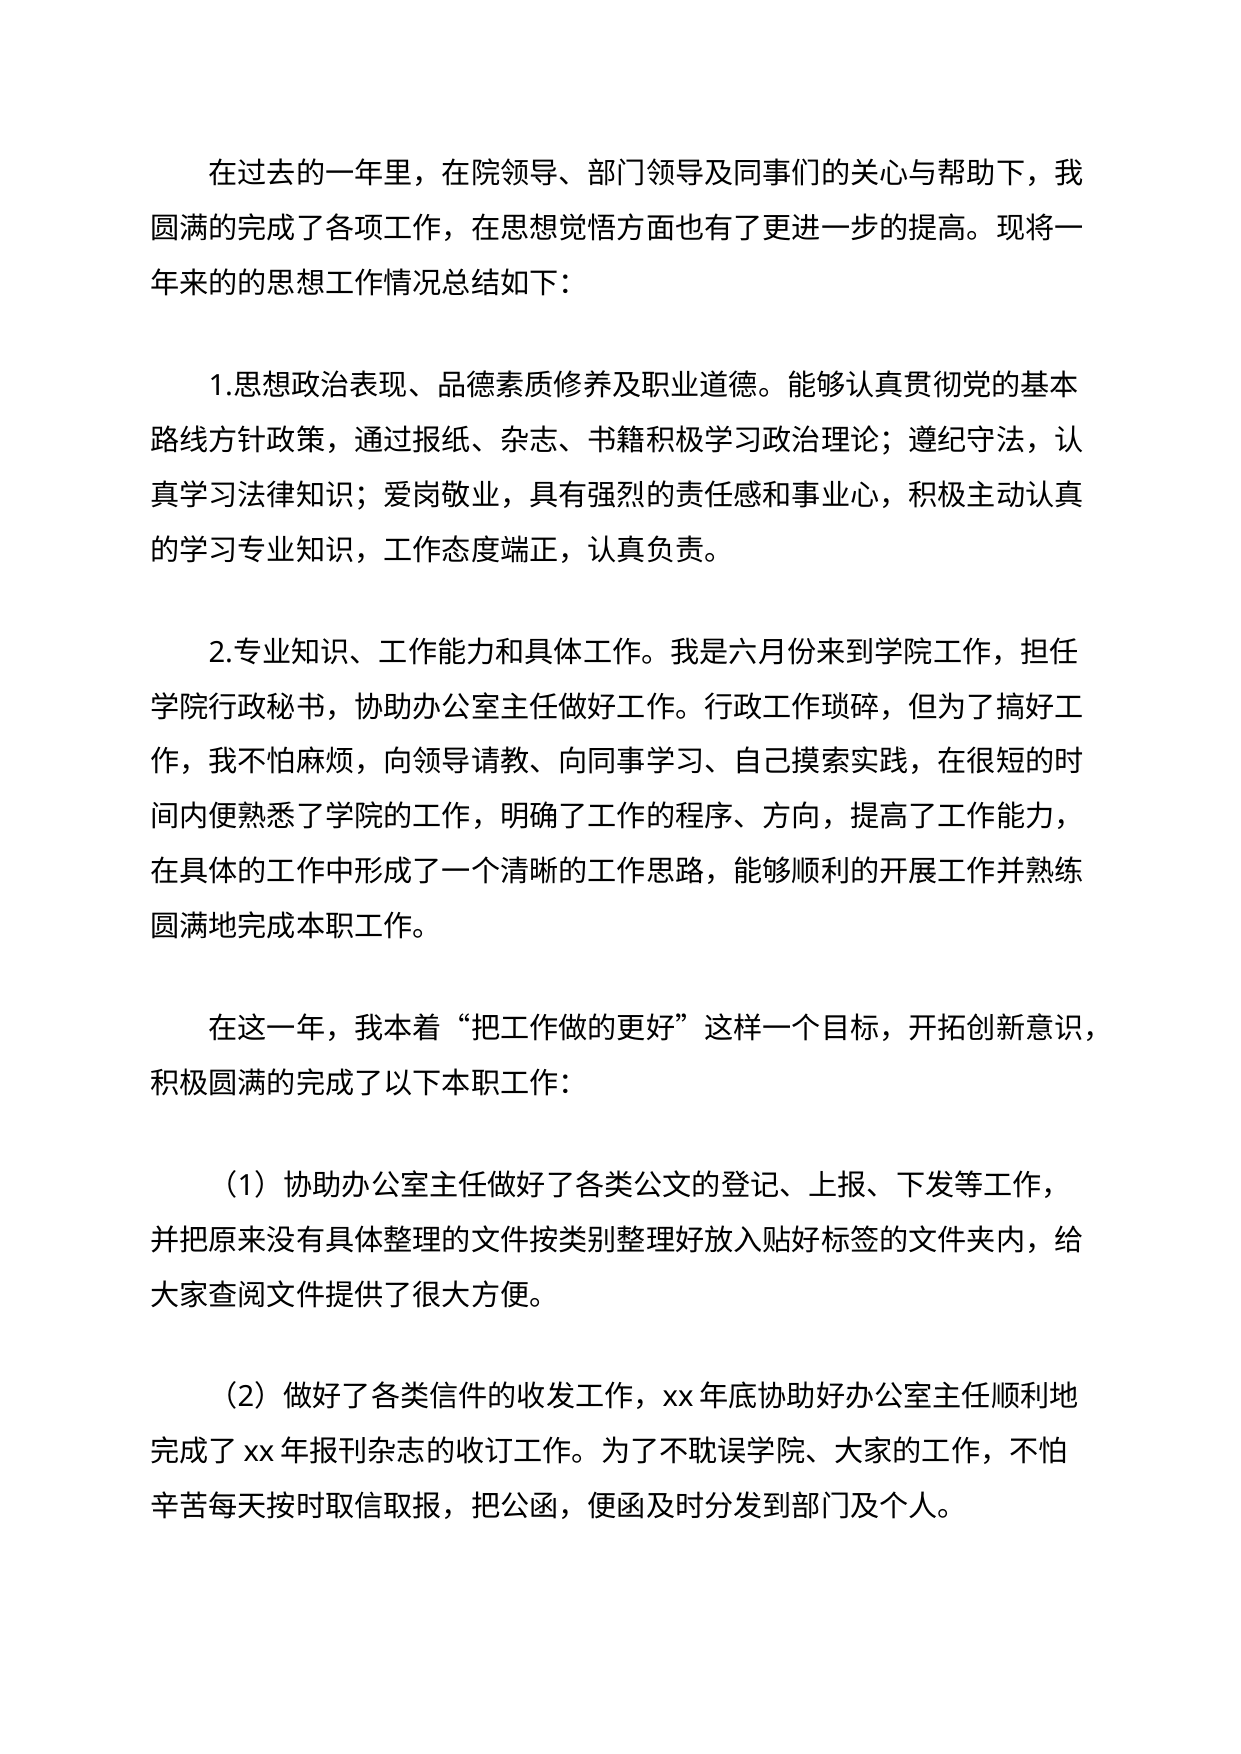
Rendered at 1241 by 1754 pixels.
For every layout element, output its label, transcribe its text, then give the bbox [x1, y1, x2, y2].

text 在过去的一年里，在院领导、部门领导及同事们的关心与帮助下，我圆满的完成了各项工作，在思想觉悟方面也有了更进一步的提高。现将一年来的的思想工作情况总结如下： [150, 150, 1090, 302]
text 2.专业知识、工作能力和具体工作。我是六月份来到学院工作，担任学院行政秘书，协助办公室主任做好工作。行政工作琐碎，但为了搞好工作，我不怕麻烦，向领导请教、向同事学习、自己摸索实践，在很短的时间内便熟悉了学院的工作，明确了工作的程序、方向，提高了工作能力，在具体的工作中形成了一个清晰的工作思路，能够顺利的开展工作并熟练圆满地完成本职工作。 [150, 628, 1090, 945]
text 在这一年，我本着“把工作做的更好”这样一个目标，开拓创新意识，积极圆满的完成了以下本职工作： [150, 1004, 1090, 1102]
text （1）协助办公室主任做好了各类公文的登记、上报、下发等工作，并把原来没有具体整理的文件按类别整理好放入贴好标签的文件夹内，给大家查阅文件提供了很大方便。 [150, 1161, 1090, 1313]
text 1.思想政治表现、品德素质修养及职业道德。能够认真贯彻党的基本路线方针政策，通过报纸、杂志、书籍积极学习政治理论；遵纪守法，认真学习法律知识；爱岗敬业，具有强烈的责任感和事业心，积极主动认真的学习专业知识，工作态度端正，认真负责。 [150, 362, 1090, 569]
text （2）做好了各类信件的收发工作，xx年底协助好办公室主任顺利地完成了xx年报刊杂志的收订工作。为了不耽误学院、大家的工作，不怕辛苦每天按时取信取报，把公函，便函及时分发到部门及个人。 [150, 1373, 1090, 1525]
